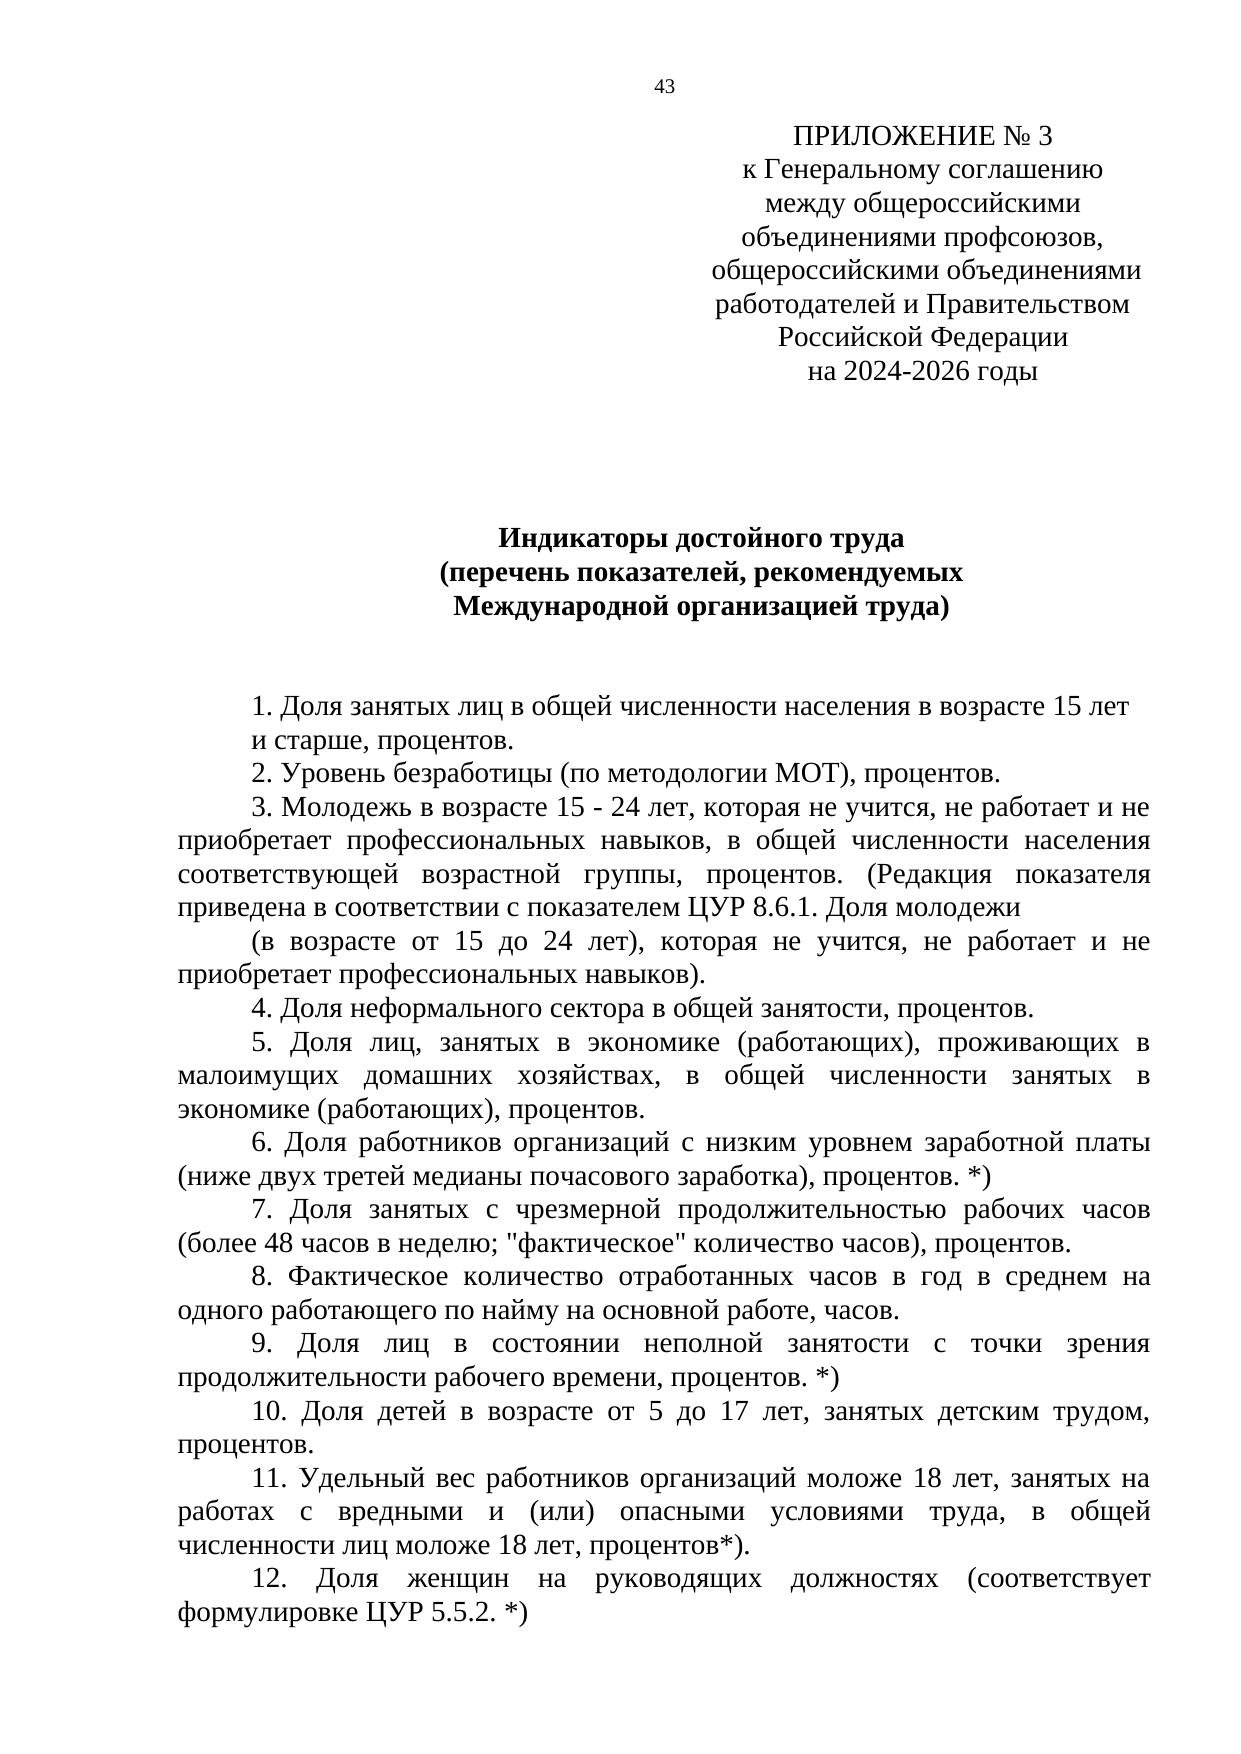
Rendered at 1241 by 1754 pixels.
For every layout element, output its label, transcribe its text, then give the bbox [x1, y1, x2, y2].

text 2. Уровень безработицы (по методологии МОТ), процентов. [177, 755, 1152, 789]
text 12. Доля женщин на руководящих должностях (соответствует формулировке ЦУР 5.5.2. *) [177, 1560, 1152, 1627]
text 6. Доля работников организаций с низким уровнем заработной платы (ниже двух третей медианы почасового заработка), процентов. *) [177, 1124, 1152, 1191]
text Индикаторы достойного труда [177, 521, 1152, 554]
text (перечень показателей, рекомендуемых [177, 554, 1152, 588]
text 3. Молодежь в возрасте 15 - 24 лет, которая не учится, не работает и не приобретает профессиональных навыков, в общей численности населения соответствующей возрастной группы, процентов. (Редакция показателя приведена в соответствии с показателем ЦУР 8.6.1. Доля молодежи [177, 789, 1152, 923]
text Российской Федерации [177, 319, 1152, 353]
text на 2024-2026 годы [177, 353, 1152, 386]
text 1. Доля занятых лиц в общей численности населения в возрасте 15 лет [177, 688, 1152, 722]
text 5. Доля лиц, занятых в экономике (работающих), проживающих в малоимущих домашних хозяйствах, в общей численности занятых в экономике (работающих), процентов. [177, 1024, 1152, 1124]
text и старше, процентов. [177, 722, 1152, 755]
text 10. Доля детей в возрасте от 5 до 17 лет, занятых детским трудом, процентов. [177, 1393, 1152, 1460]
text 11. Удельный вес работников организаций моложе 18 лет, занятых на работах с вредными и (или) опасными условиями труда, в общей численности лиц моложе 18 лет, процентов*). [177, 1460, 1152, 1560]
text (в возрасте от 15 до 24 лет), которая не учится, не работает и не приобретает профессиональных навыков). [177, 923, 1152, 990]
text Международной организацией труда) [177, 588, 1152, 621]
text к Генеральному соглашению [177, 152, 1152, 185]
text ПРИЛОЖЕНИЕ № 3 [177, 118, 1152, 152]
text 7. Доля занятых с чрезмерной продолжительностью рабочих часов (более 48 часов в неделю; "фактическое" количество часов), процентов. [177, 1191, 1152, 1258]
text 9. Доля лиц в состоянии неполной занятости с точки зрения продолжительности рабочего времени, процентов. *) [177, 1326, 1152, 1393]
text между общероссийскими объединениями профсоюзов, [693, 185, 1152, 252]
text 8. Фактическое количество отработанных часов в год в среднем на одного работающего по найму на основной работе, часов. [177, 1258, 1152, 1326]
text 4. Доля неформального сектора в общей занятости, процентов. [177, 990, 1152, 1024]
text общероссийскими объединениями работодателей и Правительством [693, 252, 1152, 319]
